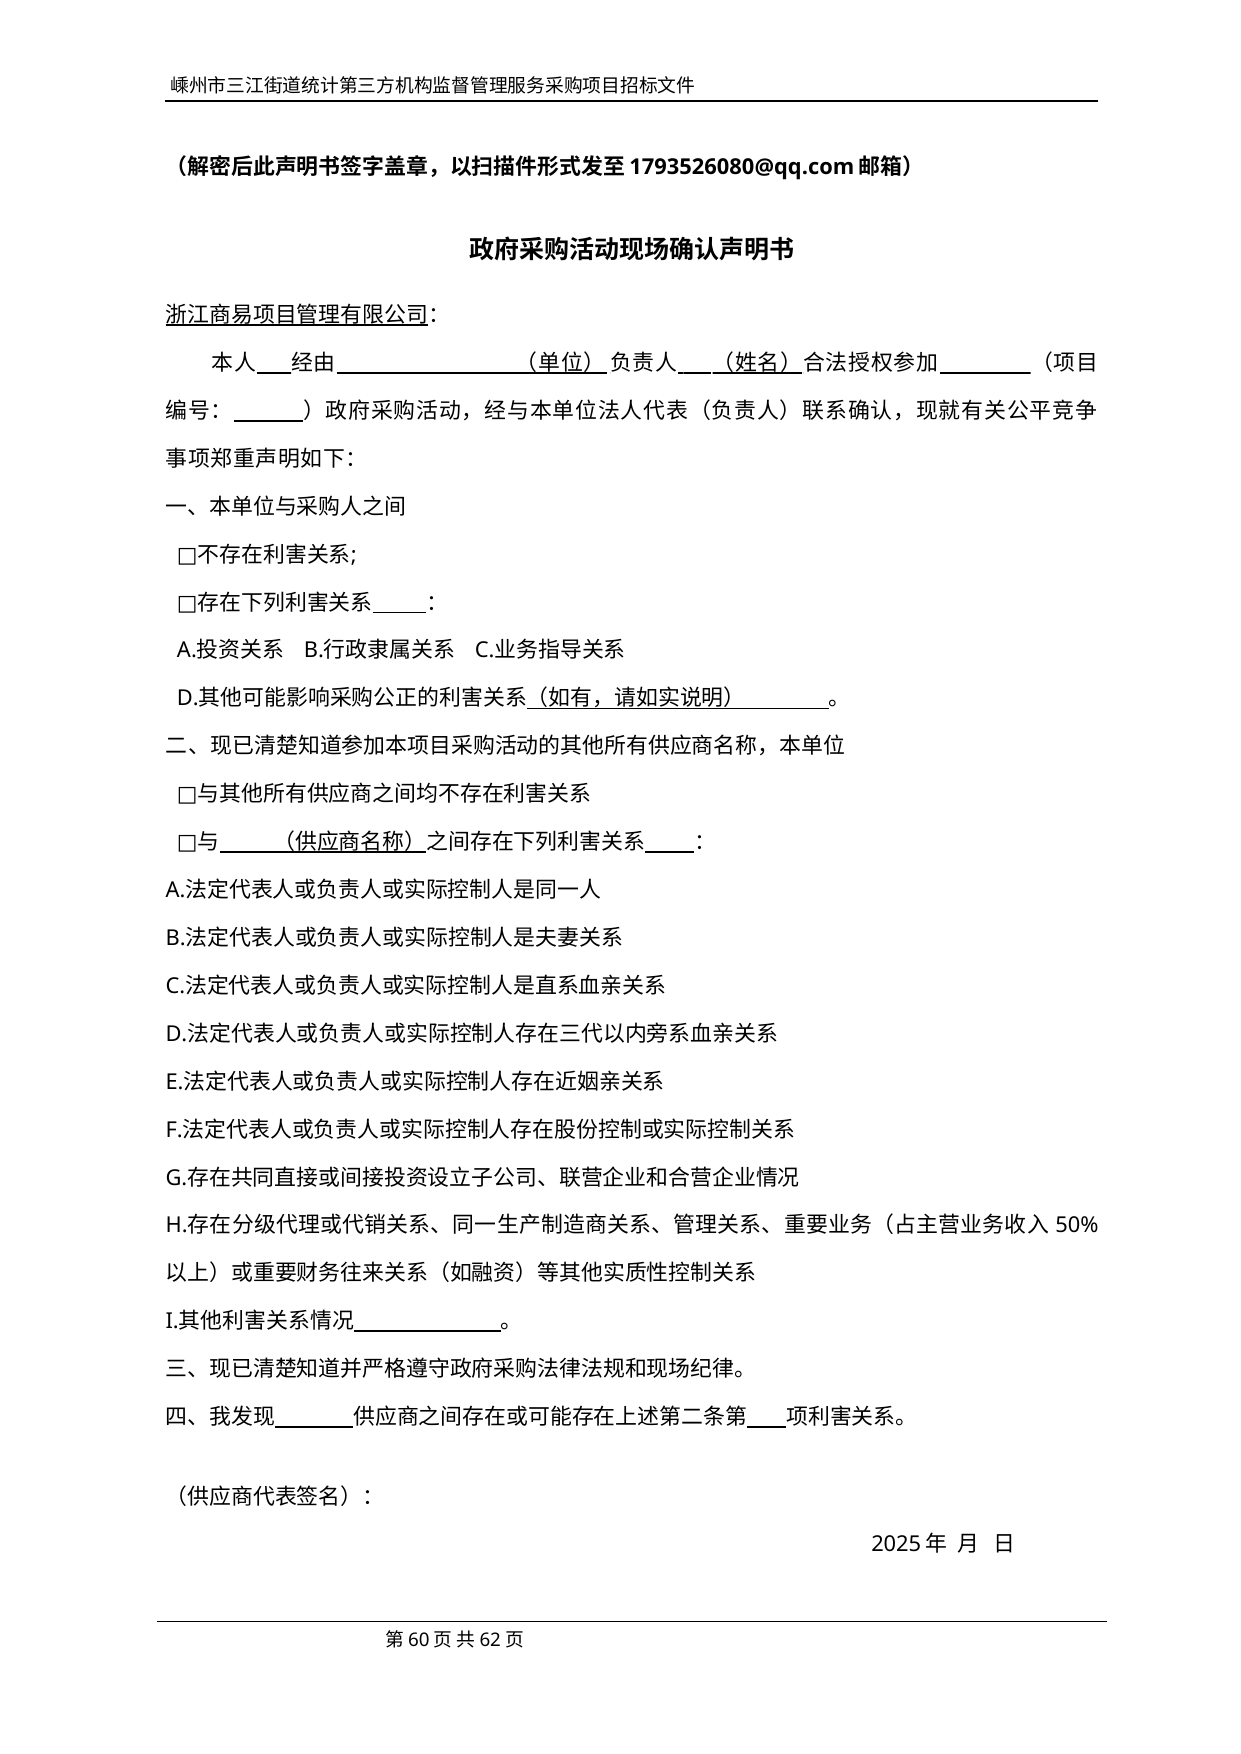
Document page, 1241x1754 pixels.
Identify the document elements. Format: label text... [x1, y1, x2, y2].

list D.法定代表人或负责人或实际控制人存在三代以内旁系血亲关系 [165, 1003, 1098, 1051]
list C.法定代表人或负责人或实际控制人是直系血亲关系 [165, 955, 1098, 1003]
text 四、我发现 供应商之间存在或可能存在上述第二条第 项利害关系。 [165, 1386, 1098, 1434]
text □不存在利害关系; [165, 524, 1098, 572]
text □与其他所有供应商之间均不存在利害关系 [165, 763, 1098, 811]
list 浙江商易项目管理有限公司： [165, 284, 1098, 332]
text □存在下列利害关系 ： [165, 572, 1098, 619]
list G.存在共同直接或间接投资设立子公司、联营企业和合营企业情况 [165, 1147, 1098, 1194]
list B.法定代表人或负责人或实际控制人是夫妻关系 [165, 907, 1098, 955]
text 一、本单位与采购人之间 [165, 476, 1098, 524]
list H.存在分级代理或代销关系、同一生产制造商关系、管理关系、重要业务（占主营业务收入50%以上）或重要财务往来关系（如融资）等其他实质性控制关系 [165, 1194, 1098, 1290]
list 2025年 月 日 [165, 1526, 1098, 1558]
text 三、现已清楚知道并严格遵守政府采购法律法规和现场纪律。 [165, 1338, 1098, 1386]
list E.法定代表人或负责人或实际控制人存在近姻亲关系 [165, 1051, 1098, 1099]
text □与 （供应商名称）之间存在下列利害关系 ： [165, 811, 1098, 859]
text 二、现已清楚知道参加本项目采购活动的其他所有供应商名称，本单位 [165, 715, 1098, 763]
list A.法定代表人或负责人或实际控制人是同一人 [165, 859, 1098, 907]
list 政府采购活动现场确认声明书 [165, 230, 1098, 266]
text A.投资关系 B.行政隶属关系 C.业务指导关系 [165, 619, 1098, 667]
list （解密后此声明书签字盖章，以扫描件形式发至1793526080@qq.com邮箱） [165, 133, 1098, 185]
list 本人 经由 （单位）负责人 （姓名）合法授权参加 （项目编号： ）政府采购活动，经与本单位法人代表（负责人）联系确认，现就有关公平竞争事项郑重声明如下： [165, 332, 1098, 476]
list F.法定代表人或负责人或实际控制人存在股份控制或实际控制关系 [165, 1099, 1098, 1147]
list （供应商代表签名）： [165, 1479, 1098, 1510]
text D.其他可能影响采购公正的利害关系（如有，请如实说明） 。 [165, 667, 1098, 715]
list I.其他利害关系情况 。 [165, 1290, 1098, 1338]
